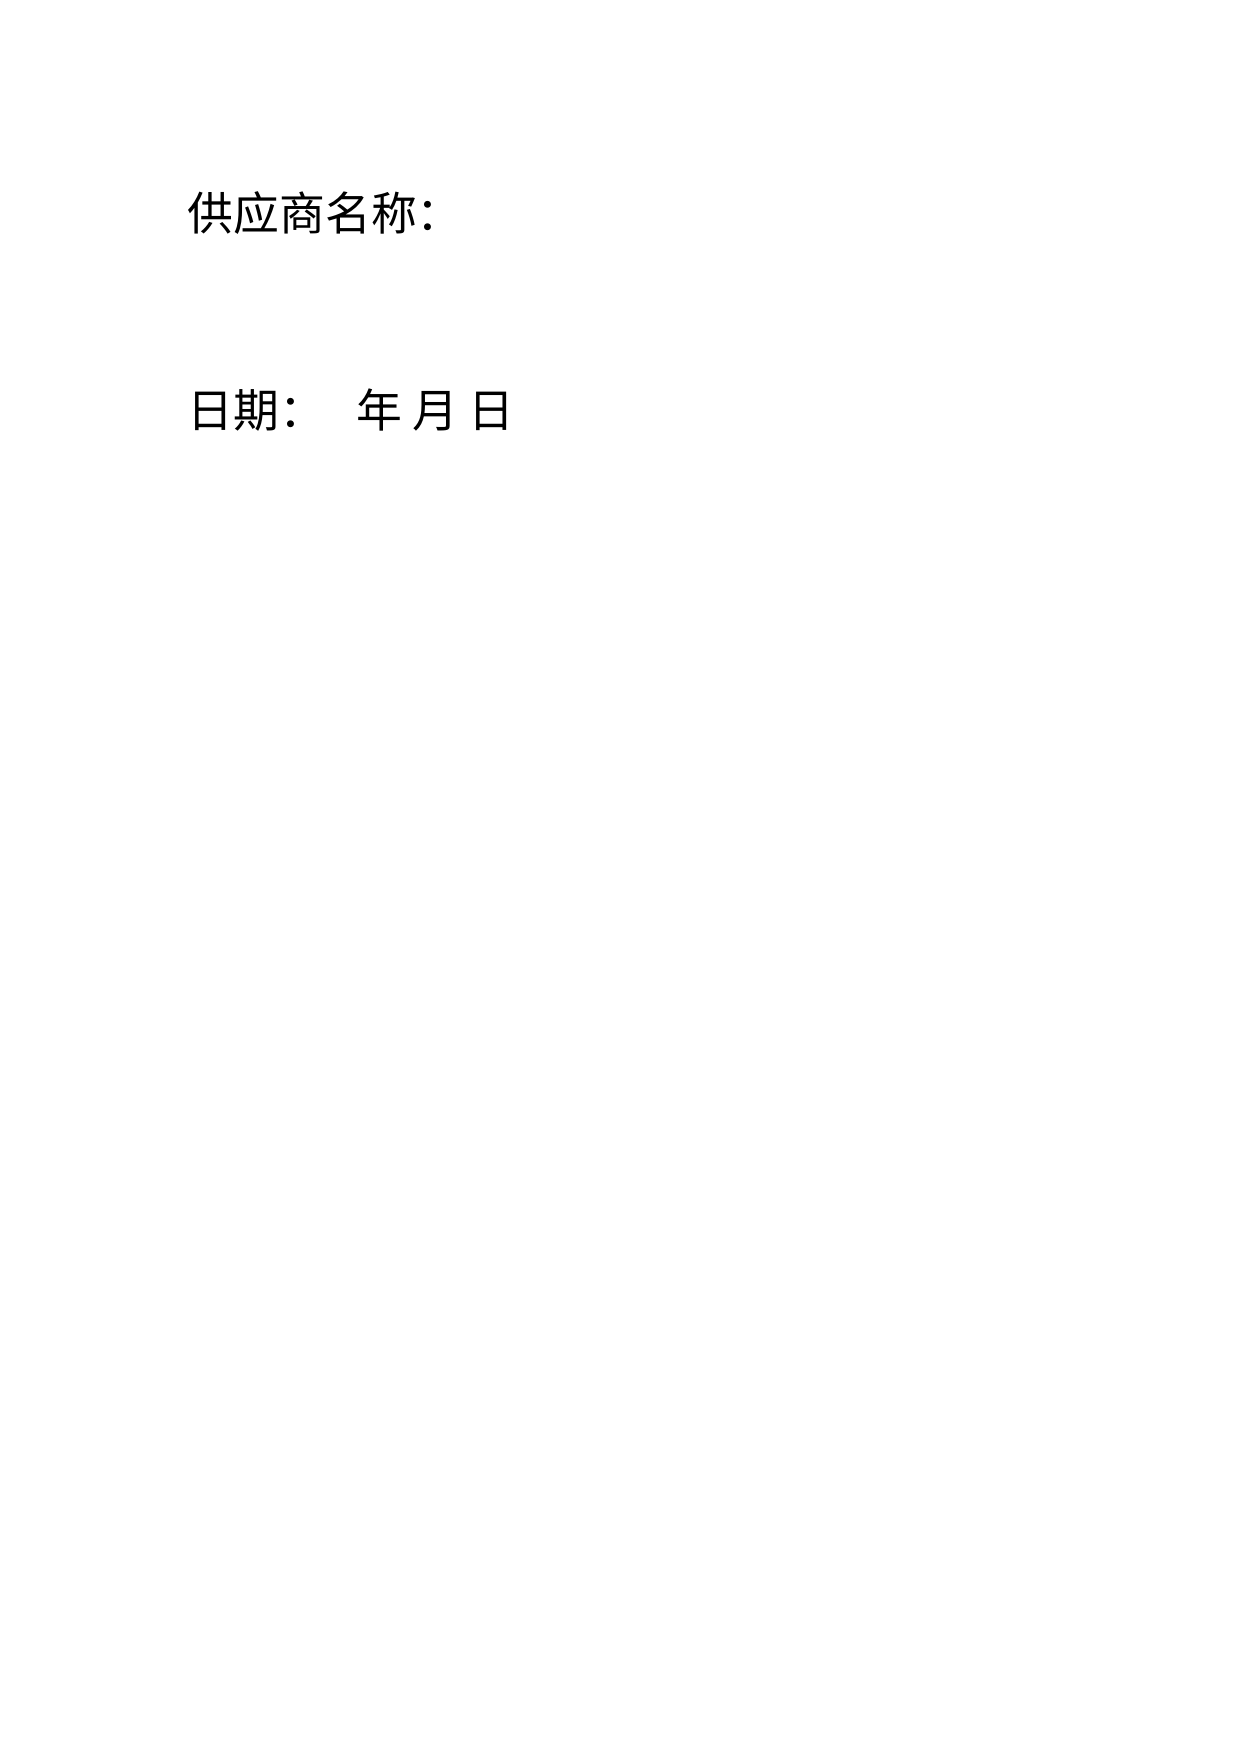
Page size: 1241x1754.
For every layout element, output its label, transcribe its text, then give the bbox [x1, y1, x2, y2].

text 供应商名称： [187, 162, 1053, 259]
text 日期： 年 月 日 [187, 359, 1053, 456]
